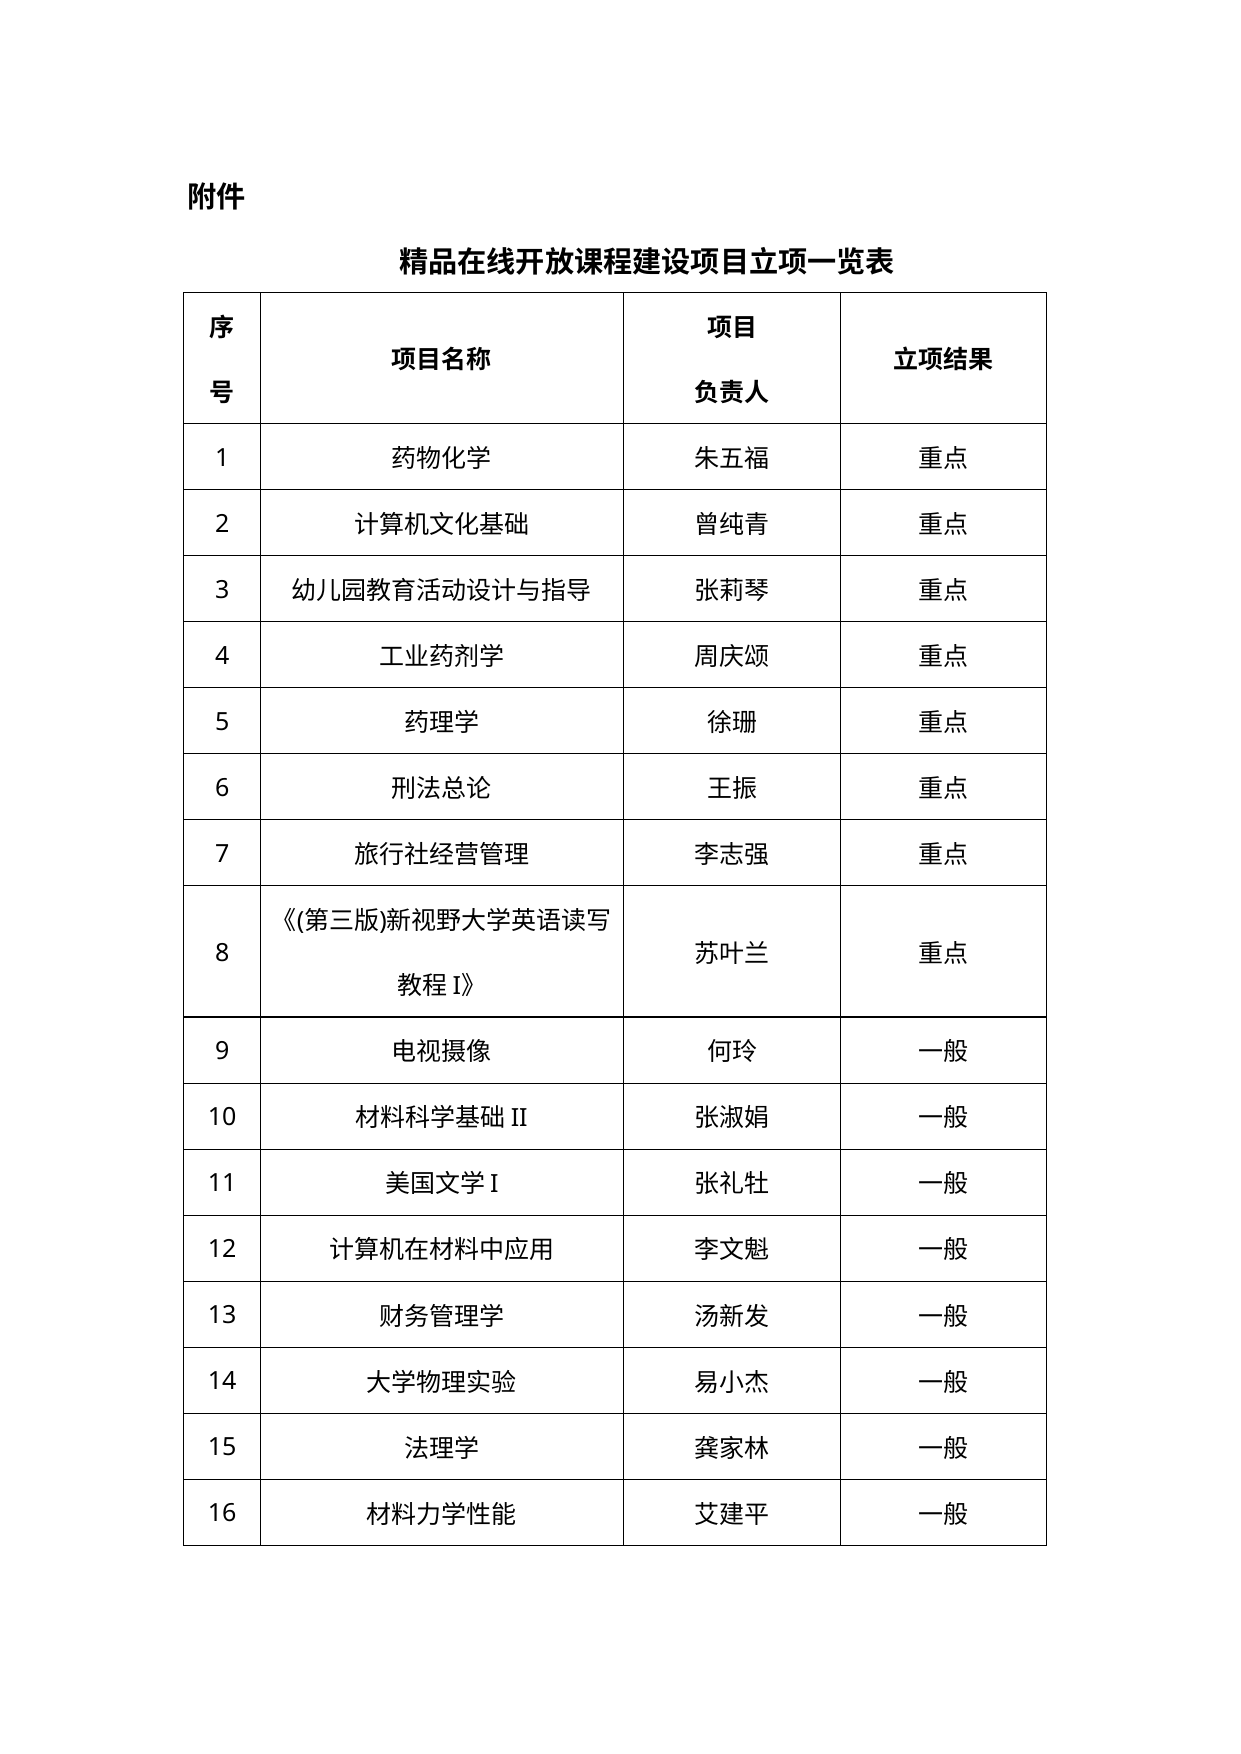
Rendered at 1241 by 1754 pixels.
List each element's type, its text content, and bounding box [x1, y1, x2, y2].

table_cell 16 [184, 1480, 260, 1545]
table_cell 5 [184, 688, 260, 753]
table_cell 工业药剂学 [261, 622, 623, 687]
table_cell 一般 [841, 1084, 1046, 1148]
text 精品在线开放课程建设项目立项一览表 [187, 227, 1106, 292]
table_cell 材料力学性能 [261, 1480, 623, 1545]
table_cell 美国文学I [261, 1150, 623, 1214]
table_cell 重点 [841, 556, 1046, 621]
table_cell 1 [184, 424, 260, 489]
table_header 项目名称 [261, 293, 623, 423]
table_cell 艾建平 [624, 1480, 840, 1545]
table_cell 材料科学基础II [261, 1084, 623, 1148]
table_cell 大学物理实验 [261, 1348, 623, 1413]
table_cell 重点 [841, 622, 1046, 687]
table_cell 易小杰 [624, 1348, 840, 1413]
table_cell 重点 [841, 688, 1046, 753]
table_cell 一般 [841, 1480, 1046, 1545]
table_cell 重点 [841, 820, 1046, 885]
table_cell 一般 [841, 1282, 1046, 1347]
table_header 序 号 [184, 293, 260, 423]
table_cell 15 [184, 1414, 260, 1479]
table_cell 张莉琴 [624, 556, 840, 621]
table_cell 何玲 [624, 1018, 840, 1082]
table_cell 10 [184, 1084, 260, 1148]
table_cell 一般 [841, 1414, 1046, 1479]
table_header 立项结果 [841, 293, 1046, 423]
table_cell 龚家林 [624, 1414, 840, 1479]
table_cell 幼儿园教育活动设计与指导 [261, 556, 623, 621]
table_cell 王振 [624, 754, 840, 819]
table_cell 8 [184, 886, 260, 1016]
table_cell 3 [184, 556, 260, 621]
table_cell 财务管理学 [261, 1282, 623, 1347]
text 附件 [187, 162, 1106, 227]
table_cell 旅行社经营管理 [261, 820, 623, 885]
table_cell 李志强 [624, 820, 840, 885]
table_cell 重点 [841, 886, 1046, 1016]
table_cell 重点 [841, 490, 1046, 555]
table_cell 重点 [841, 754, 1046, 819]
table_cell 电视摄像 [261, 1018, 623, 1082]
table_cell 张淑娟 [624, 1084, 840, 1148]
table_cell 苏叶兰 [624, 886, 840, 1016]
table_cell 李文魁 [624, 1216, 840, 1281]
table_cell 计算机文化基础 [261, 490, 623, 555]
table_cell 药物化学 [261, 424, 623, 489]
table_cell 法理学 [261, 1414, 623, 1479]
table_cell 周庆颂 [624, 622, 840, 687]
table_cell 徐珊 [624, 688, 840, 753]
table_cell 14 [184, 1348, 260, 1413]
table_cell 12 [184, 1216, 260, 1281]
table_cell 药理学 [261, 688, 623, 753]
table_cell 7 [184, 820, 260, 885]
table_cell 一般 [841, 1018, 1046, 1082]
table_cell 张礼牡 [624, 1150, 840, 1214]
table_cell 9 [184, 1018, 260, 1082]
table_cell 重点 [841, 424, 1046, 489]
table_cell 一般 [841, 1216, 1046, 1281]
table_cell 曾纯青 [624, 490, 840, 555]
table_cell 13 [184, 1282, 260, 1347]
table_cell 一般 [841, 1348, 1046, 1413]
table_cell 6 [184, 754, 260, 819]
table_header 项目 负责人 [624, 293, 840, 423]
table_cell 汤新发 [624, 1282, 840, 1347]
table_cell 计算机在材料中应用 [261, 1216, 623, 1281]
table_cell 2 [184, 490, 260, 555]
table_cell 一般 [841, 1150, 1046, 1214]
table_cell 朱五福 [624, 424, 840, 489]
table_cell 4 [184, 622, 260, 687]
table_cell 11 [184, 1150, 260, 1214]
table_cell 刑法总论 [261, 754, 623, 819]
table_cell 《(第三版)新视野大学英语读写教程I》 [261, 886, 623, 1016]
